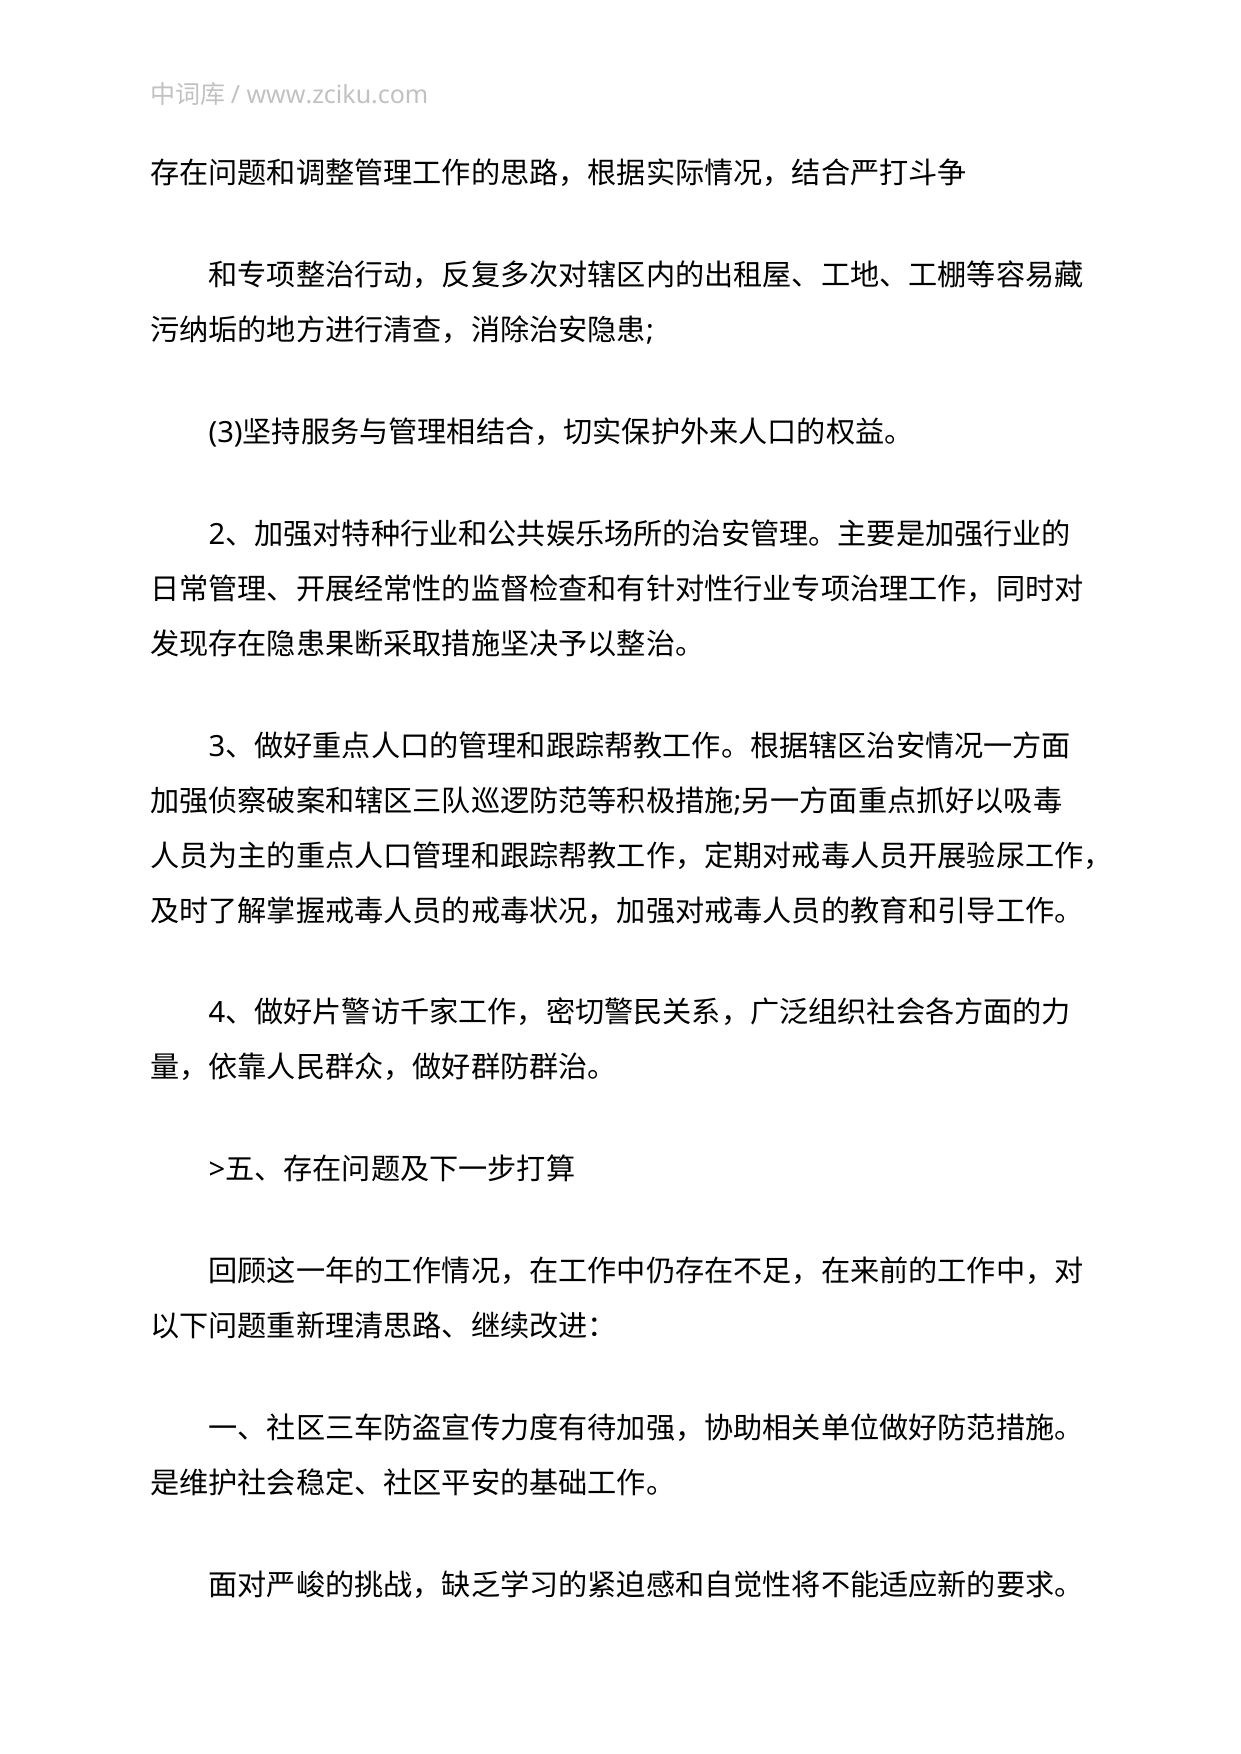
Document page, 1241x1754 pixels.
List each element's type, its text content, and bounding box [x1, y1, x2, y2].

text 2、加强对特种行业和公共娱乐场所的治安管理。主要是加强行业的日常管理、开展经常性的监督检查和有针对性行业专项治理工作，同时对发现存在隐患果断采取措施坚决予以整治。 [150, 511, 1090, 663]
text 4、做好片警访千家工作，密切警民关系，广泛组织社会各方面的力量，依靠人民群众，做好群防群治。 [150, 989, 1090, 1086]
text 一、社区三车防盗宣传力度有待加强，协助相关单位做好防范措施。是维护社会稳定、社区平安的基础工作。 [150, 1404, 1090, 1502]
text >五、存在问题及下一步打算 [150, 1146, 1090, 1188]
text (3)坚持服务与管理相结合，切实保护外来人口的权益。 [150, 409, 1090, 451]
text 面对严峻的挑战，缺乏学习的紧迫感和自觉性将不能适应新的要求。 [150, 1561, 1090, 1603]
text 回顾这一年的工作情况，在工作中仍存在不足，在来前的工作中，对以下问题重新理清思路、继续改进： [150, 1248, 1090, 1345]
text 和专项整治行动，反复多次对辖区内的出租屋、工地、工棚等容易藏污纳垢的地方进行清查，消除治安隐患; [150, 252, 1090, 349]
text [150, 150, 1090, 192]
text 3、做好重点人口的管理和跟踪帮教工作。根据辖区治安情况一方面加强侦察破案和辖区三队巡逻防范等积极措施;另一方面重点抓好以吸毒人员为主的重点人口管理和跟踪帮教工作，定期对戒毒人员开展验尿工作，及时了解掌握戒毒人员的戒毒状况，加强对戒毒人员的教育和引导工作。 [150, 722, 1090, 929]
